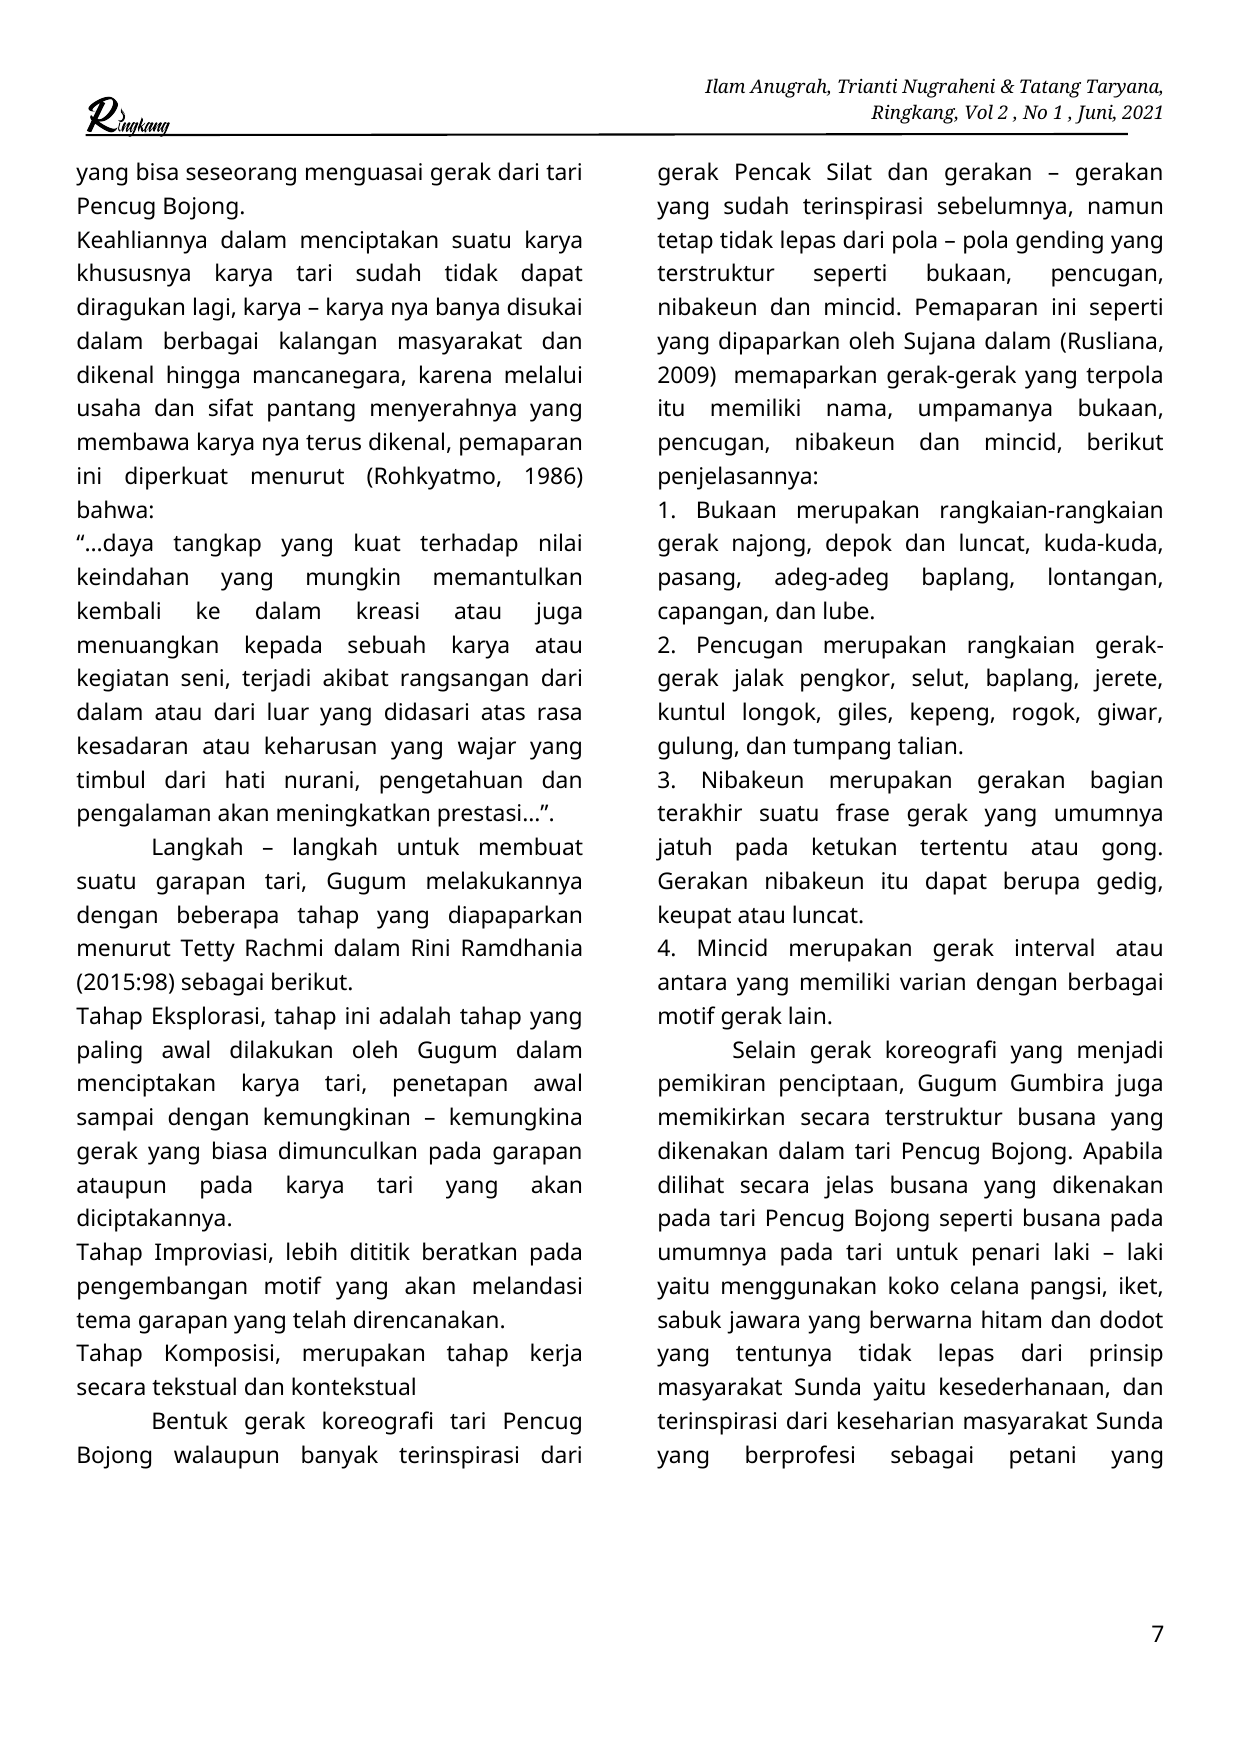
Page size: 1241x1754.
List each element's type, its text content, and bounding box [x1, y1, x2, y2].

list Tahap Improviasi, lebih dititik beratkan pada pengembangan motif yang akan melandasi tema garapan yang telah direncanakan. [76, 1236, 583, 1335]
list Langkah – langkah untuk membuat suatu garapan tari, Gugum melakukannya dengan beberapa tahap yang diapaparkan menurut Tetty Rachmi dalam Rini Ramdhania (2015:98) sebagai berikut. [76, 831, 583, 997]
picture [86, 137, 170, 141]
list 3. Nibakeun merupakan gerakan bagian terakhir suatu frase gerak yang umumnya jatuh pada ketukan tertentu atau gong. Gerakan nibakeun itu dapat berupa gedig, keupat atau luncat. [657, 764, 1164, 930]
list “…daya tangkap yang kuat terhadap nilai keindahan yang mungkin memantulkan kembali ke dalam kreasi atau juga menuangkan kepada sebuah karya atau kegiatan seni, terjadi akibat rangsangan dari dalam atau dari luar yang didasari atas rasa kesadaran atau keharusan yang wajar yang timbul dari hati nurani, pengetahuan dan pengalaman akan meningkatkan prestasi…”. [76, 527, 583, 829]
list Tahap Komposisi, merupakan tahap kerja secara tekstual dan kontekstual [76, 1337, 583, 1402]
list Bentuk gerak koreografi tari Pencug Bojong walaupun banyak terinspirasi dari gerak Pencak Silat dan gerakan – gerakan yang sudah terinspirasi sebelumnya, namun tetap tidak lepas dari pola – pola gending yang terstruktur seperti bukaan, pencugan, nibakeun dan mincid. Pemaparan ini seperti yang dipaparkan oleh Sujana dalam (Rusliana, 2009) memaparkan gerak-gerak yang terpola itu memiliki nama, umpamanya bukaan, pencugan, nibakeun dan mincid, berikut penjelasannya: [657, 156, 1164, 491]
list Tahap Eksplorasi, tahap ini adalah tahap yang paling awal dilakukan oleh Gugum dalam menciptakan karya tari, penetapan awal sampai dengan kemungkinan – kemungkina gerak yang biasa dimunculkan pada garapan ataupun pada karya tari yang akan diciptakannya. [76, 1000, 583, 1234]
picture [86, 88, 170, 134]
list 2. Pencugan merupakan rangkaian gerak-gerak jalak pengkor, selut, baplang, jerete, kuntul longok, giles, kepeng, rogok, giwar, gulung, dan tumpang talian. [657, 629, 1164, 761]
list Keahliannya dalam menciptakan suatu karya khususnya karya tari sudah tidak dapat diragukan lagi, karya – karya nya banya disukai dalam berbagai kalangan masyarakat dan dikenal hingga mancanegara, karena melalui usaha dan sifat pantang menyerahnya yang membawa karya nya terus dikenal, pemaparan ini diperkuat menurut (Rohkyatmo, 1986) bahwa: [76, 224, 583, 525]
list 1. Bukaan merupakan rangkaian-rangkaian gerak najong, depok dan luncat, kuda-kuda, pasang, adeg-adeg baplang, lontangan, capangan, dan lube. [657, 494, 1164, 626]
list 4. Mincid merupakan gerak interval atau antara yang memiliki varian dengan berbagai motif gerak lain. [657, 932, 1164, 1031]
list Bentuk gerak koreografi tari Pencug Bojong walaupun banyak terinspirasi dari gerak Pencak Silat dan gerakan – gerakan yang sudah terinspirasi sebelumnya, namun tetap tidak lepas dari pola – pola gending yang terstruktur seperti bukaan, pencugan, nibakeun dan mincid. Pemaparan ini seperti yang dipaparkan oleh Sujana dalam (Rusliana, 2009) memaparkan gerak-gerak yang terpola itu memiliki nama, umpamanya bukaan, pencugan, nibakeun dan mincid, berikut penjelasannya: [76, 1405, 583, 1470]
